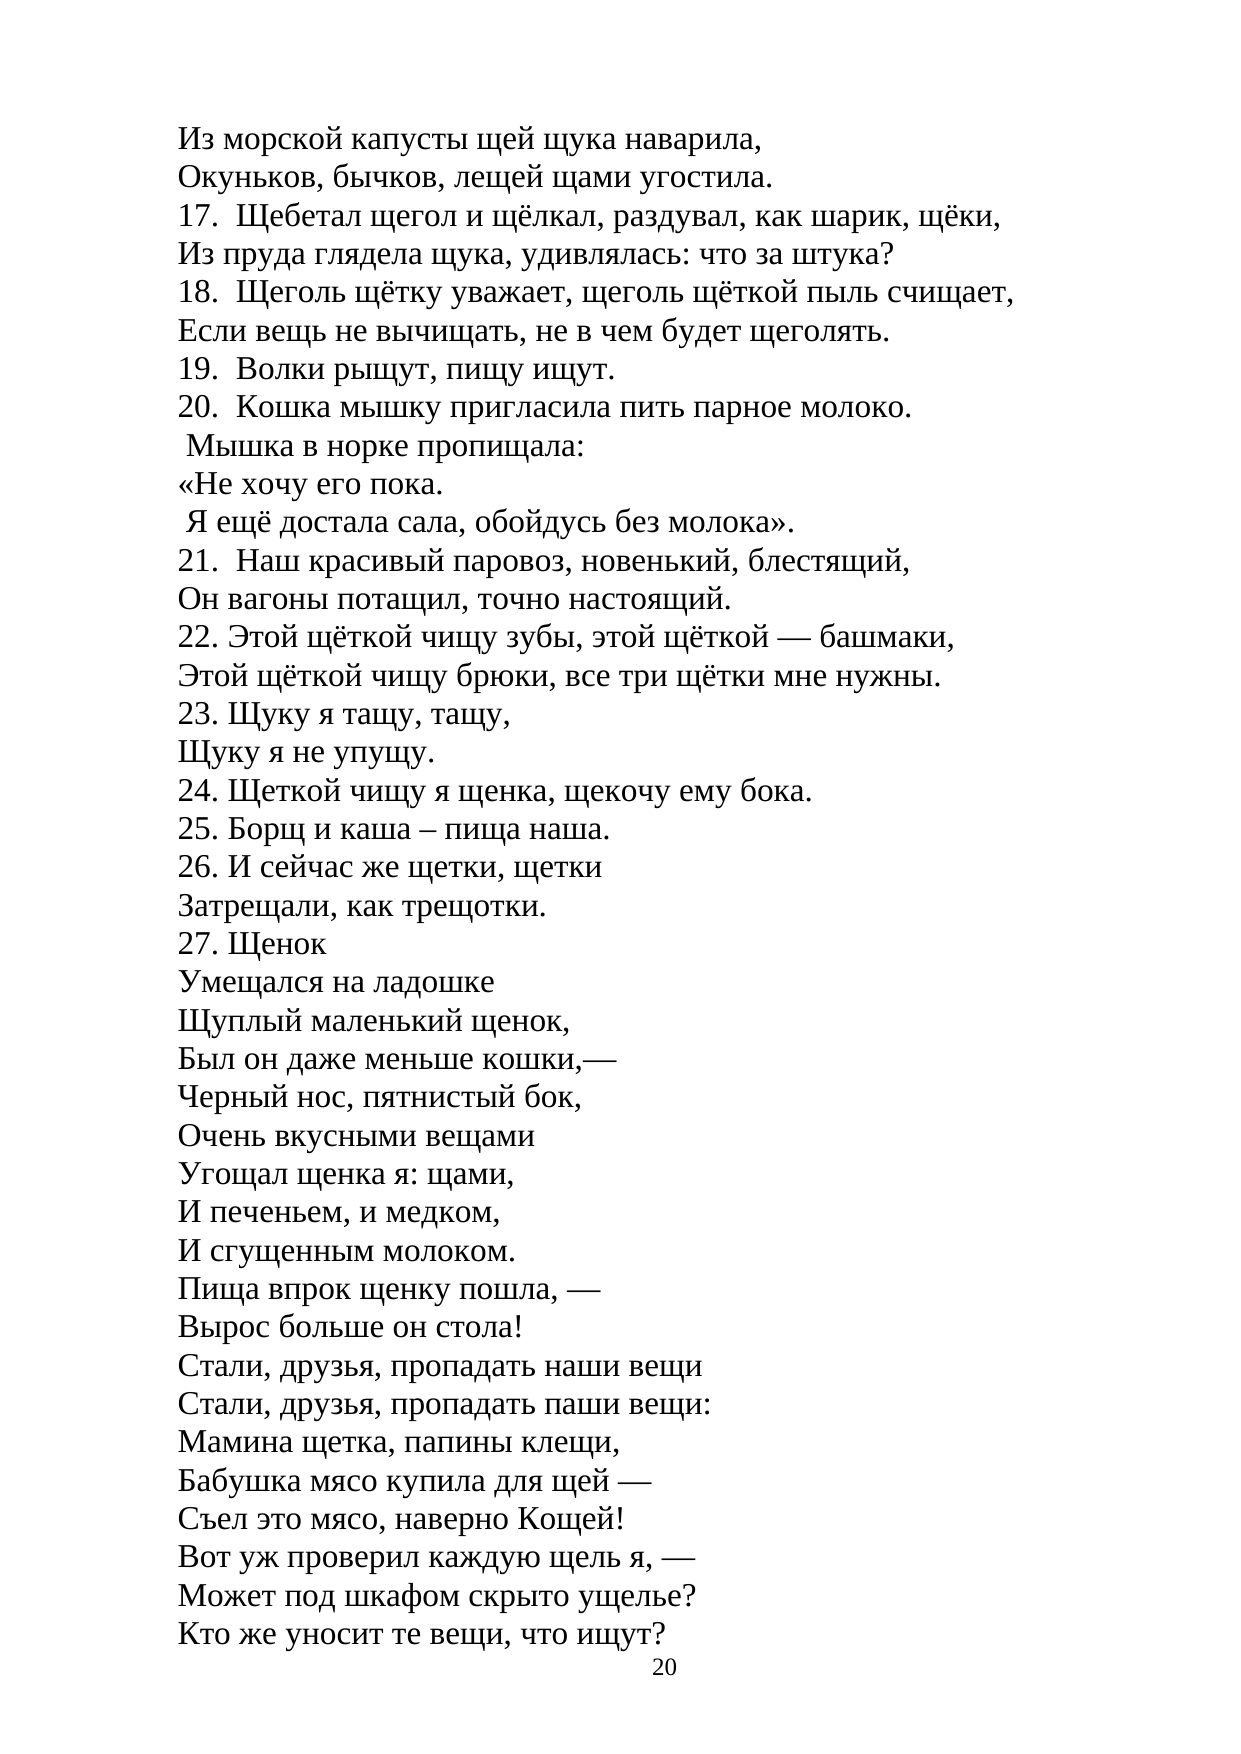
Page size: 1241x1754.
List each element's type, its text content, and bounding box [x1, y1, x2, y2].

text Угощал щенка я: щами, [177, 1153, 1093, 1191]
text Мамина щетка, папины клещи, [177, 1421, 1093, 1460]
text Может под шкафом скрыто ущелье? [177, 1575, 1093, 1613]
text Был он даже меньше кошки,— [177, 1038, 1093, 1076]
text 21. Наш красивый паровоз, новенький, блестящий, [177, 540, 1093, 578]
text Окуньков, бычков, лещей щами угостила. [177, 156, 1093, 195]
text 23. Щуку я тащу, тащу, [177, 693, 1093, 731]
text Щуплый маленький щенок, [177, 1000, 1093, 1038]
text Кто же уносит те вещи, что ищут? [177, 1613, 1093, 1651]
text Пища впрок щенку пошла, — [177, 1268, 1093, 1306]
text 18. Щеголь щётку уважает, щеголь щёткой пыль счищает, [177, 271, 1093, 310]
text И печеньем, и медком, [177, 1191, 1093, 1230]
text Вырос больше он стола! [177, 1306, 1093, 1345]
text Стали, друзья, пропадать наши вещи [177, 1345, 1093, 1383]
text 27. Щенок [177, 923, 1093, 961]
text Съел это мясо, наверно Кощей! [177, 1498, 1093, 1536]
text Очень вкусными вещами [177, 1115, 1093, 1153]
text Черный нос, пятнистый бок, [177, 1076, 1093, 1115]
text Затрещали, как трещотки. [177, 885, 1093, 923]
text 20. Кошка мышку пригласила пить парное молоко. [177, 386, 1093, 425]
text Бабушка мясо купила для щей — [177, 1460, 1093, 1498]
text 19. Волки рыщут, пищу ищут. [177, 348, 1093, 386]
text 24. Щеткой чищу я щенка, щекочу ему бока. [177, 770, 1093, 808]
text Он вагоны потащил, точно настоящий. [177, 578, 1093, 616]
text Умещался на ладошке [177, 961, 1093, 1000]
text Этой щёткой чищу брюки, все три щётки мне нужны. [177, 655, 1093, 693]
text Если вещь не вычищать, не в чем будет щеголять. [177, 310, 1093, 348]
text 26. И сейчас же щетки, щетки [177, 846, 1093, 885]
text 17. Щебетал щегол и щёлкал, раздувал, как шарик, щёки, [177, 195, 1093, 233]
text Из пруда глядела щука, удивлялась: что за штука? [177, 233, 1093, 271]
text 22. Этой щёткой чищу зубы, этой щёткой — башмаки, [177, 616, 1093, 655]
text Из морской капусты щей щука наварила, [177, 118, 1093, 156]
text 25. Борщ и каша – пища наша. [177, 808, 1093, 846]
text Я ещё достала сала, обойдусь без молока». [177, 501, 1093, 540]
text Щуку я не упущу. [177, 731, 1093, 770]
text Вот уж проверил каждую щель я, — [177, 1536, 1093, 1575]
text Стали, друзья, пропадать паши вещи: [177, 1383, 1093, 1421]
text И сгущенным молоком. [177, 1230, 1093, 1268]
text Мышка в норке пропищала: [177, 425, 1093, 463]
text «Не хочу его пока. [177, 463, 1093, 501]
